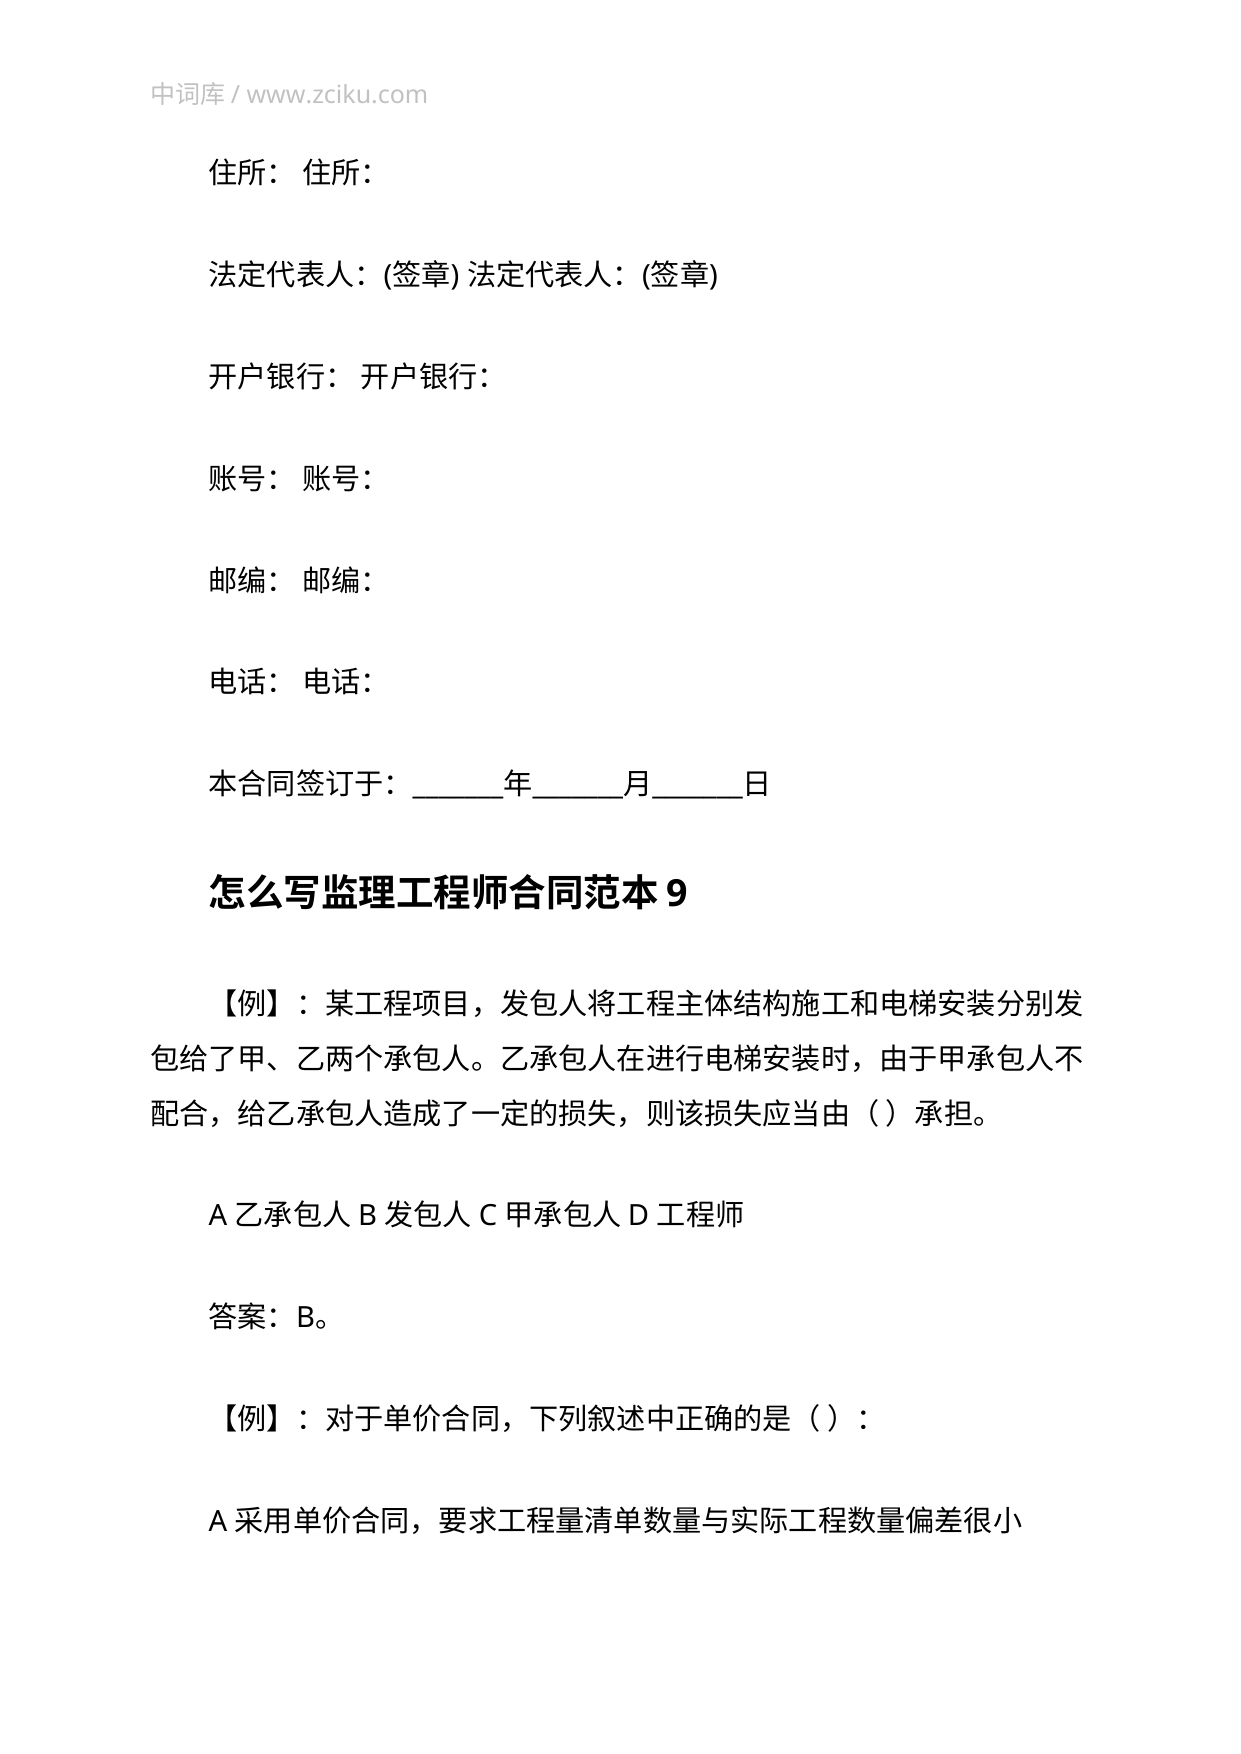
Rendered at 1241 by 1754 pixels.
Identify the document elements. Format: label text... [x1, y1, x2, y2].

text 【例】：对于单价合同，下列叙述中正确的是（ ）： [150, 1396, 1090, 1438]
text 答案：B。 [150, 1294, 1090, 1336]
text 怎么写监理工程师合同范本9 [150, 863, 1090, 917]
text A 采用单价合同，要求工程量清单数量与实际工程数量偏差很小 [150, 1498, 1090, 1540]
text 法定代表人：(签章) 法定代表人：(签章) [150, 252, 1090, 294]
text 住所： 住所： [150, 150, 1090, 192]
text 开户银行： 开户银行： [150, 354, 1090, 396]
text 本合同签订于：_______年_______月_______日 [150, 761, 1090, 803]
text 电话： 电话： [150, 659, 1090, 701]
text 【例】：某工程项目，发包人将工程主体结构施工和电梯安装分别发包给了甲、乙两个承包人。乙承包人在进行电梯安装时，由于甲承包人不配合，给乙承包人造成了一定的损失，则该损失应当由（ ）承担。 [150, 980, 1090, 1132]
text 邮编： 邮编： [150, 557, 1090, 599]
text A 乙承包人 B 发包人 C 甲承包人 D 工程师 [150, 1192, 1090, 1234]
text 账号： 账号： [150, 456, 1090, 498]
